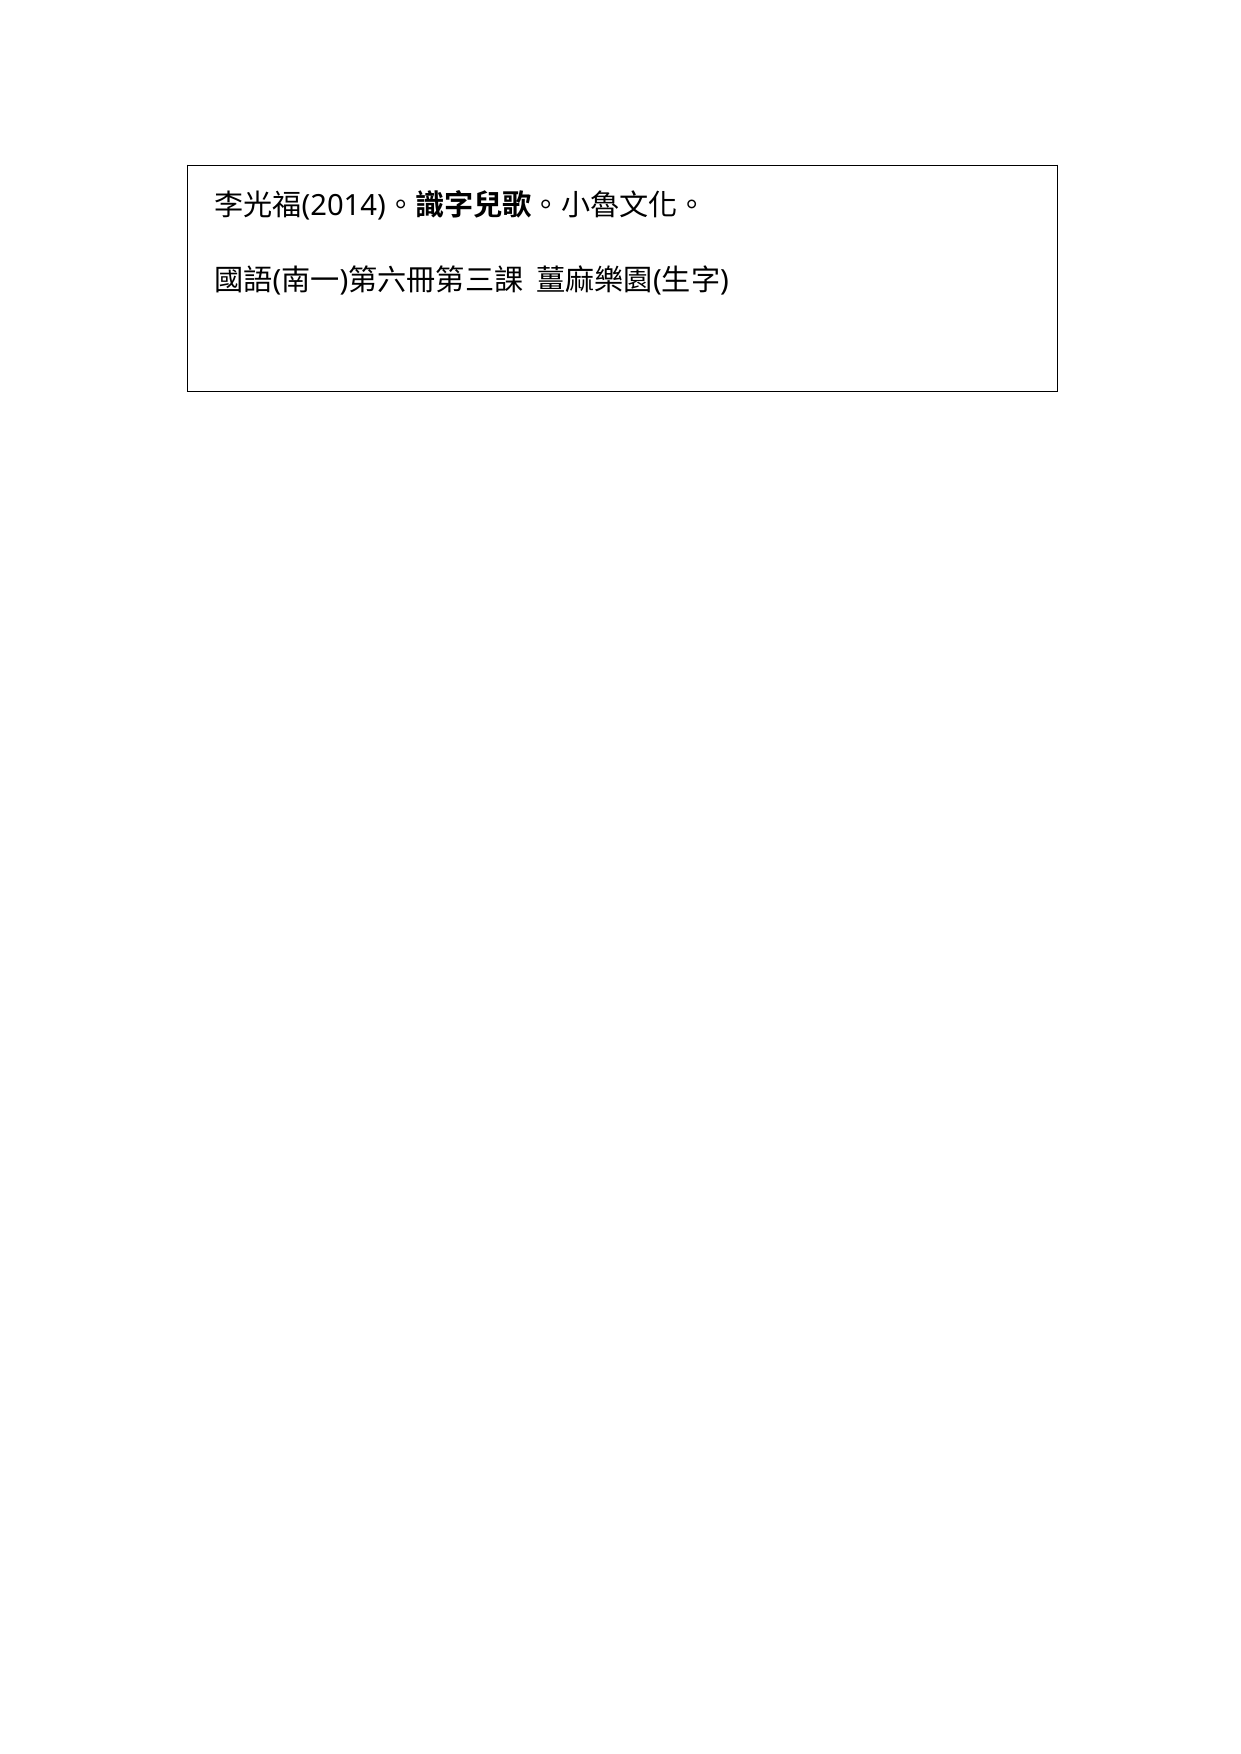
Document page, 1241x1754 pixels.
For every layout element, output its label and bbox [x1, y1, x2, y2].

table_cell [188, 166, 1057, 391]
